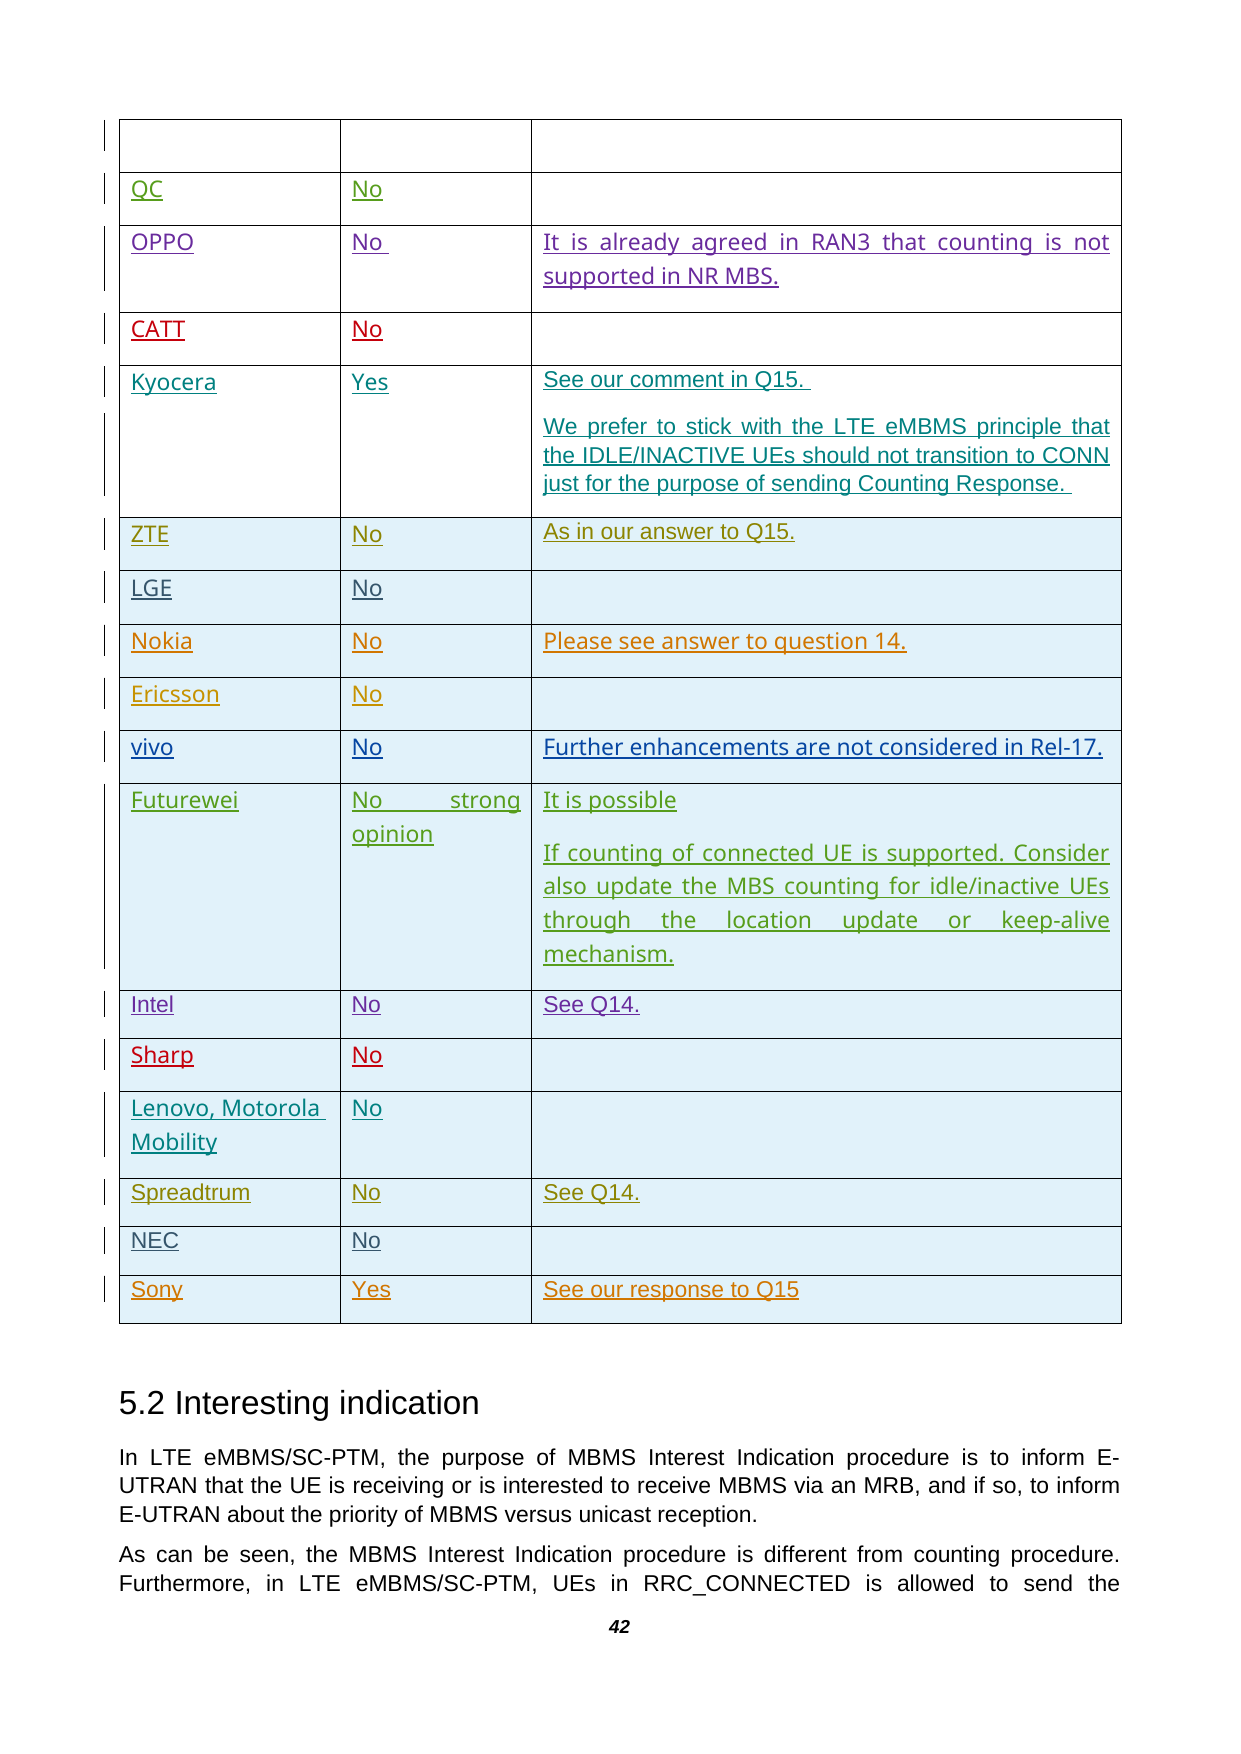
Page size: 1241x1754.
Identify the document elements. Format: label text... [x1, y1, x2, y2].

table_cell [532, 313, 1121, 365]
table_cell [120, 226, 340, 312]
table_cell [120, 120, 340, 172]
table_cell [341, 366, 531, 517]
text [119, 1541, 1121, 1596]
table_cell [341, 226, 531, 312]
table_cell [532, 226, 1121, 312]
table_cell [120, 173, 340, 225]
table_cell [532, 366, 1121, 517]
table_cell [532, 173, 1121, 225]
subtitle 5.2 Interesting indication [119, 1383, 1121, 1422]
text In LTE eMBMS/SC-PTM, the purpose of MBMS Interest Indication procedure is to inform E-UTRAN that the UE is receiving or is interested to receive MBMS via an MRB, and if so, to inform E-UTRAN about the priority of MBMS versus unicast reception. [119, 1444, 1121, 1527]
table_cell [341, 313, 531, 365]
table_cell [341, 173, 531, 225]
table_cell [532, 120, 1121, 172]
table_cell [120, 366, 340, 517]
table_cell [120, 313, 340, 365]
table_cell [341, 120, 531, 172]
